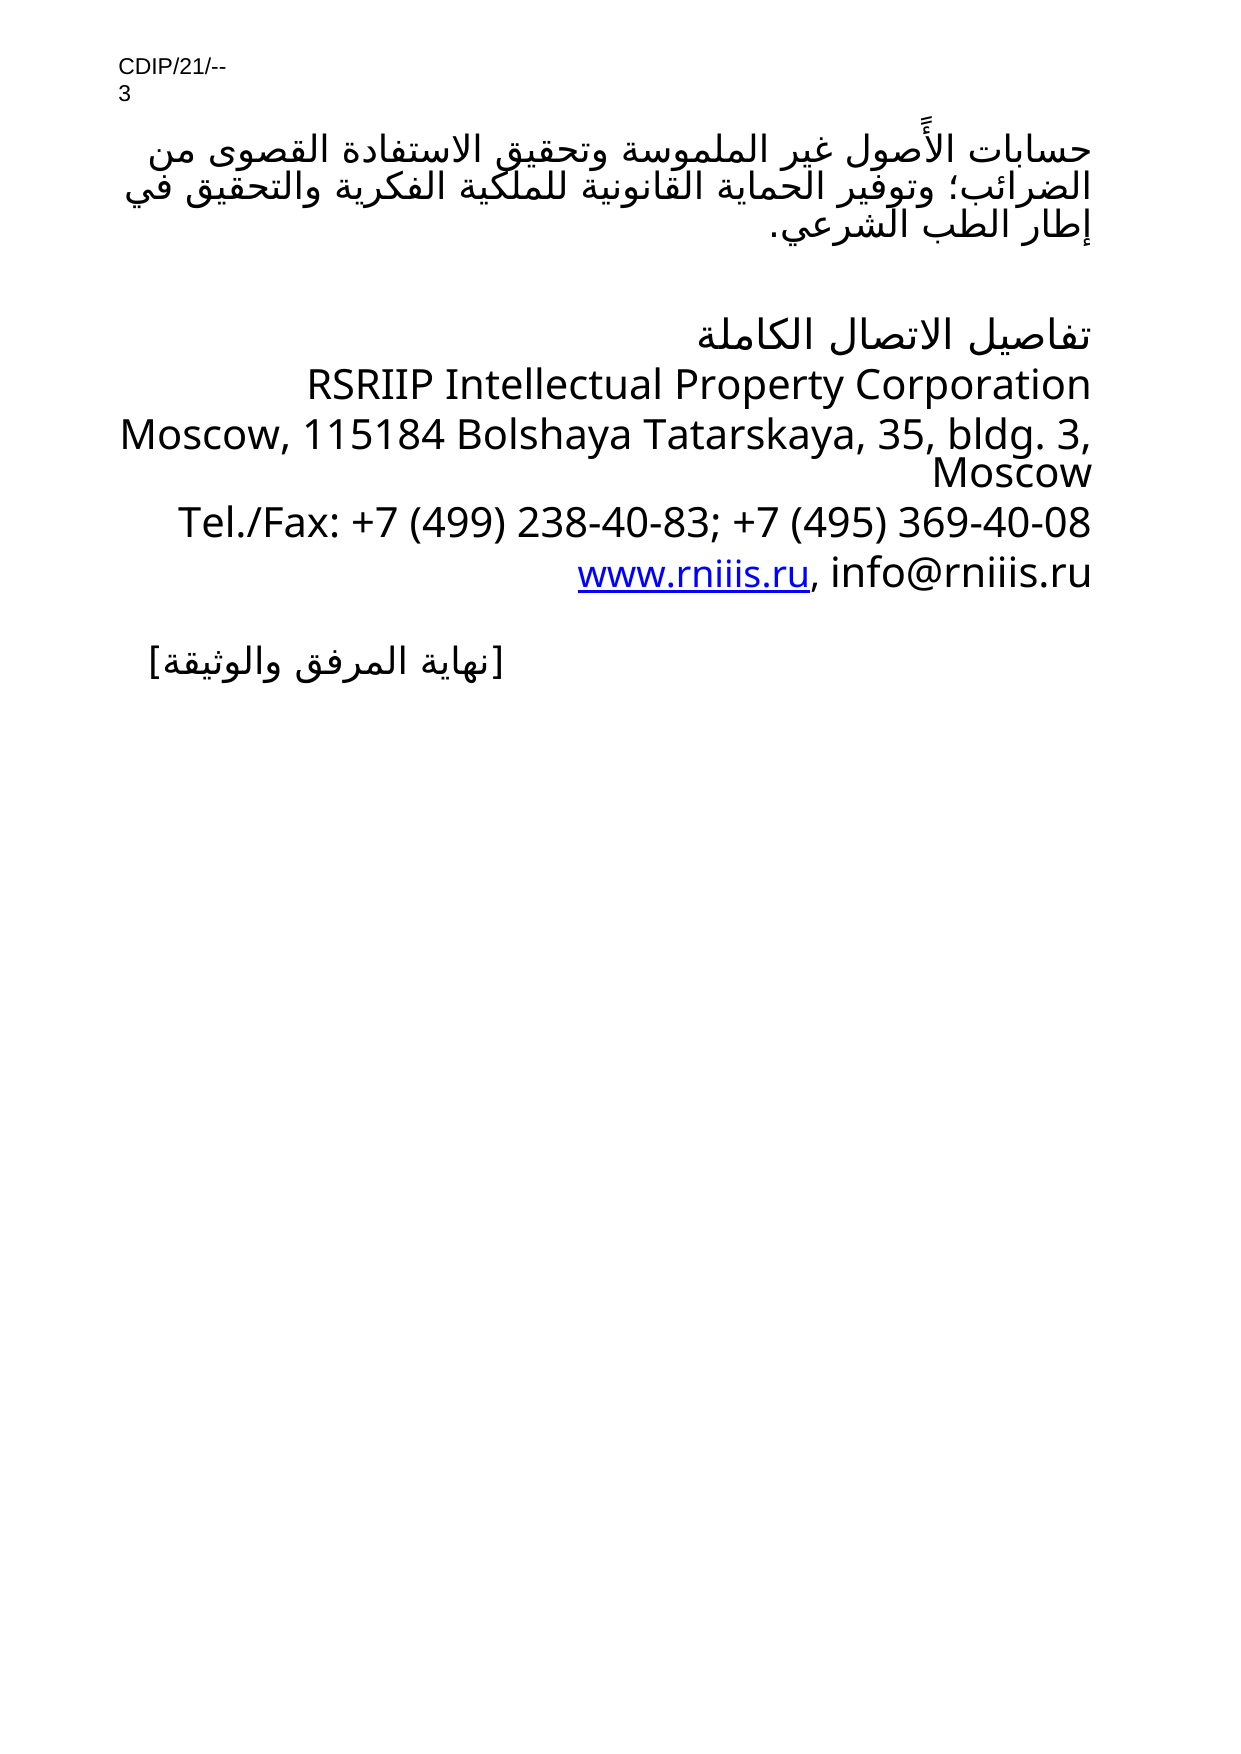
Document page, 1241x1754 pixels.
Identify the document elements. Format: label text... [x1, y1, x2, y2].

text [نهاية المرفق والوثيقة] [457, 645, 516, 682]
text [نهاية المرفق والوثيقة] [232, 645, 391, 682]
text تفاصيل الاتصال الكاملة [118, 320, 1092, 357]
text www.rniiis.ru, info@rniiis.ru [118, 557, 1092, 595]
text RSRIIP Intellectual Property Corporation [118, 370, 1092, 407]
text [نهاية المرفق والوثيقة] [350, 645, 467, 682]
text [118, 132, 1092, 245]
text Moscow, 115184 Bolshaya Tatarskaya, 35, bldg. 3, Moscow [118, 420, 1092, 495]
text Tel./Fax: +7 (499) 238-40-83; +7 (495) 369-40-08 [118, 507, 1092, 545]
text [نهاية المرفق والوثيقة] [118, 645, 247, 682]
